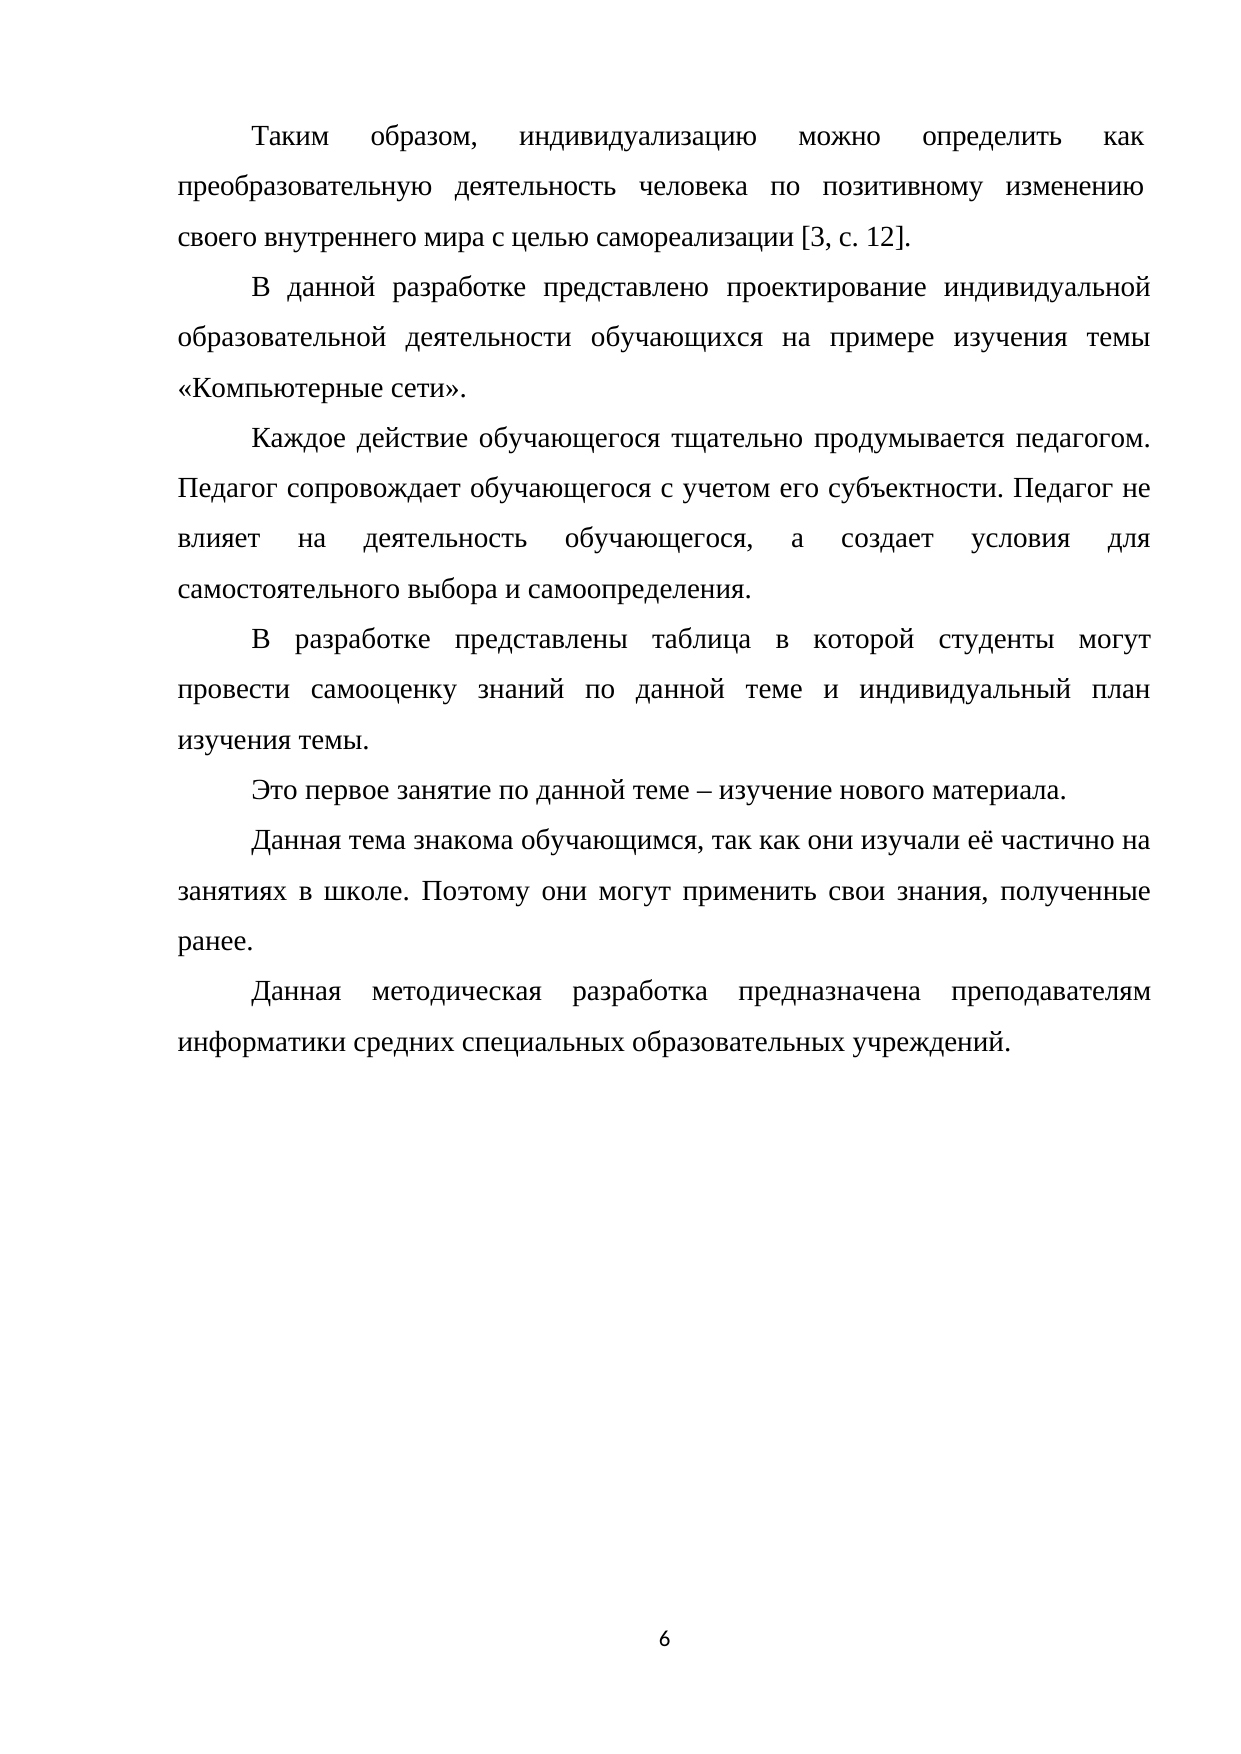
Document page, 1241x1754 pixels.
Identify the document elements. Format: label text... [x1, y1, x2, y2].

text В разработке представлены таблица в которой студенты могут провести самооценку знаний по данной теме и индивидуальный план изучения темы. [177, 621, 1152, 755]
text В данной разработке представлено проектирование индивидуальной образовательной деятельности обучающихся на примере изучения темы «Компьютерные сети». [177, 269, 1151, 403]
text Каждое действие обучающегося тщательно продумывается педагогом. Педагог сопровождает обучающегося с учетом его субъектности. Педагог не влияет на деятельность обучающегося, а создает условия для самостоятельного выбора и самоопределения. [177, 420, 1152, 604]
text Данная методическая разработка предназначена преподавателям информатики средних специальных образовательных учреждений. [177, 973, 1152, 1057]
text Данная тема знакома обучающимся, так как они изучали её частично на занятиях в школе. Поэтому они могут применить свои знания, полученные ранее. [177, 822, 1152, 957]
text Это первое занятие по данной теме – изучение нового материала. [177, 772, 1152, 806]
text Таким образом, индивидуализацию можно определить как преобразовательную деятельность человека по позитивному изменению своего внутреннего мира с целью самореализации [3, с. 12]. [177, 118, 1144, 252]
